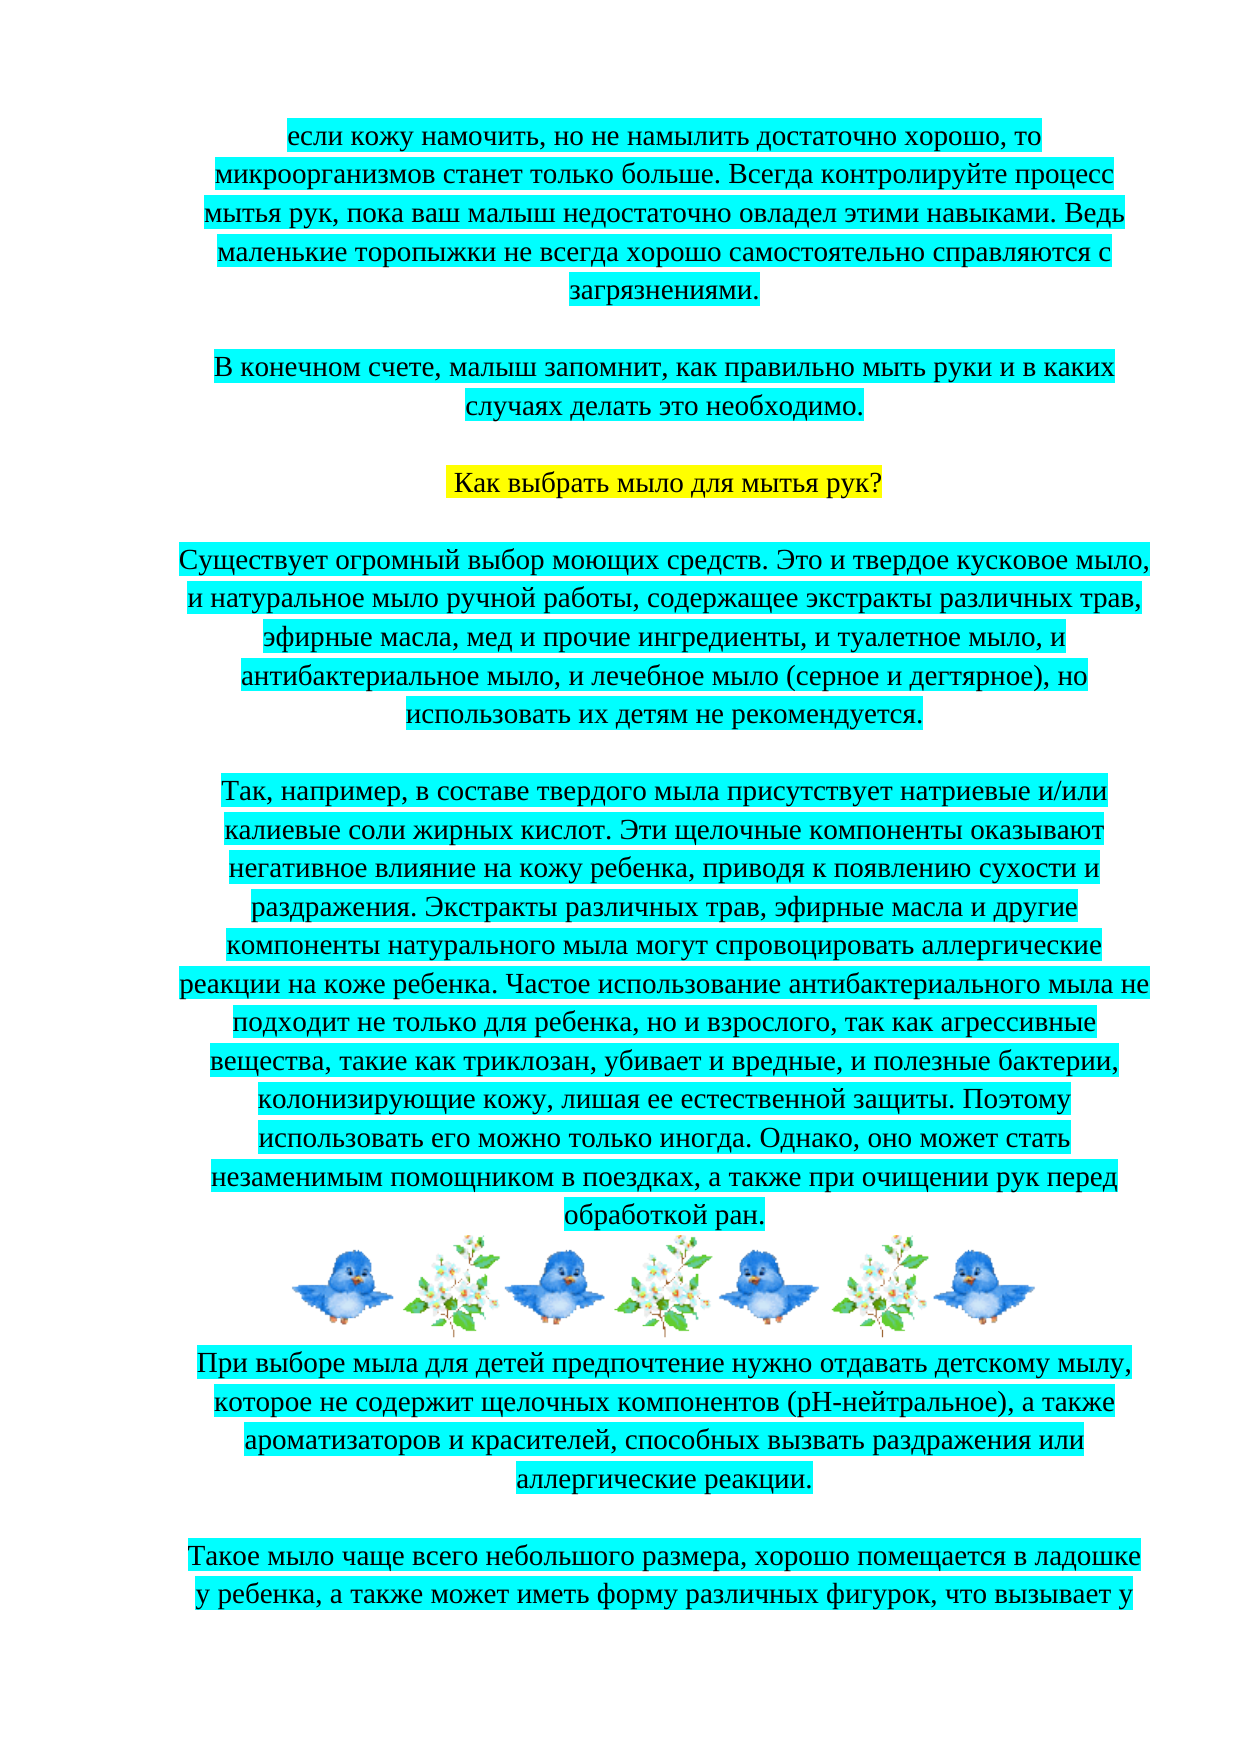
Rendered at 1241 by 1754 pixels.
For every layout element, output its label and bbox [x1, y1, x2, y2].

text [177, 118, 1152, 1610]
picture [289, 1235, 1040, 1341]
